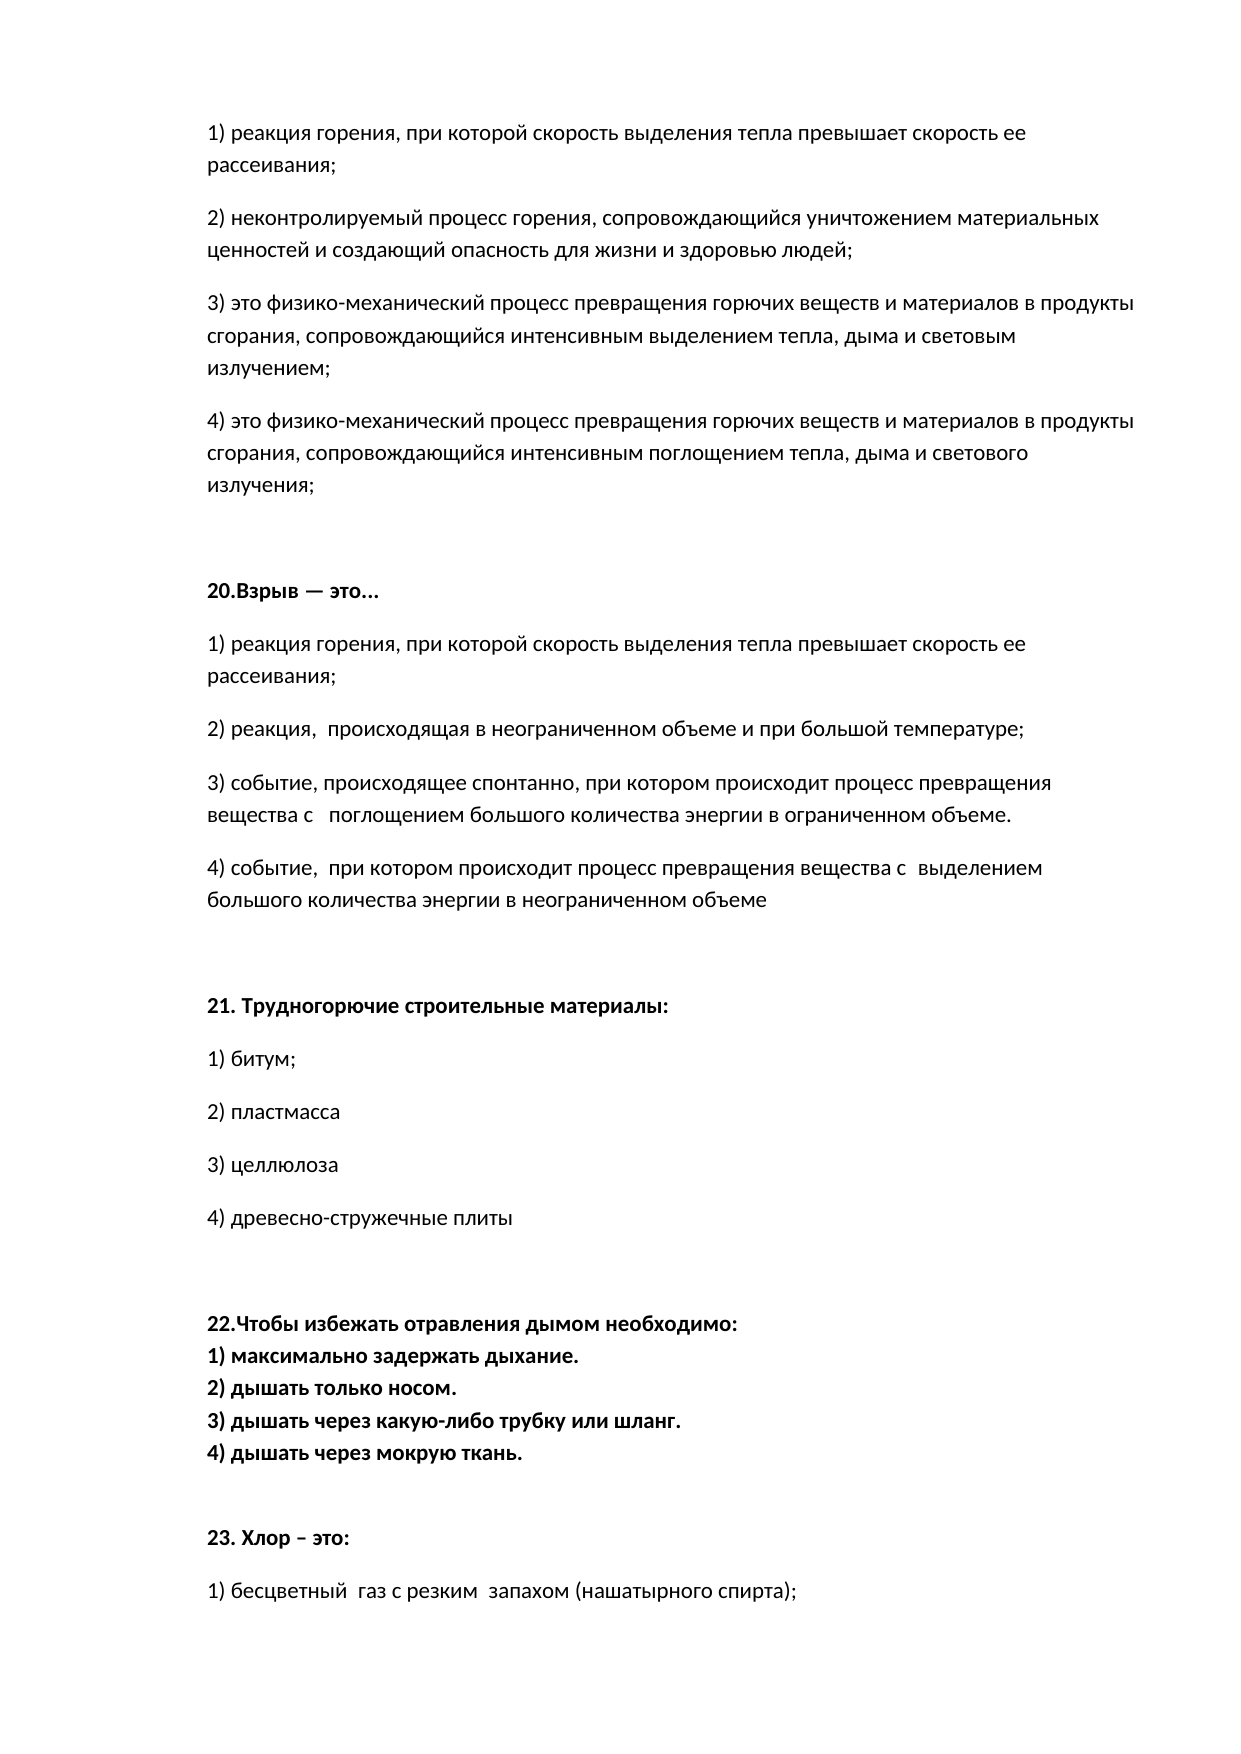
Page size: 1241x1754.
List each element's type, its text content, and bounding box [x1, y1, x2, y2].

text 3) событие, происходящее спонтанно, при котором происходит процесс превращения вещества с поглощением большого количества энергии в ограниченном объеме. [207, 768, 1137, 828]
text 2) пластмасса [207, 1097, 1137, 1125]
text 23. Хлор – это: [207, 1523, 1137, 1551]
text 3) целлюлоза [207, 1150, 1137, 1178]
text 21. Трудногорючие строительные материалы: [207, 991, 1137, 1019]
text 4) это физико-механический процесс превращения горючих веществ и материалов в продукты сгорания, сопровождающийся интенсивным поглощением тепла, дыма и светового излучения; [207, 406, 1137, 498]
text 1) реакция горения, при которой скорость выделения тепла превышает скорость ее рассеивания; [207, 629, 1137, 689]
text 2) неконтролируемый процесс горения, сопровождающийся уничтожением материальных ценностей и создающий опасность для жизни и здоровью людей; [207, 203, 1137, 263]
text 1) реакция горения, при которой скорость выделения тепла превышает скорость ее рассеивания; [207, 118, 1137, 178]
text 3) это физико-механический процесс превращения горючих веществ и материалов в продукты сгорания, сопровождающийся интенсивным выделением тепла, дыма и световым излучением; [207, 288, 1137, 381]
text 20.Взрыв — это... [207, 576, 1137, 604]
text 22.Чтобы избежать отравления дымом необходимо: 1) максимально задержать дыхание. 2) дышать только носом. 3) дышать через какую-либо трубку или шланг. 4) дышать через мокрую ткань. [207, 1309, 1137, 1498]
text 4) событие, при котором происходит процесс превращения вещества с выделением большого количества энергии в неограниченном объеме [207, 853, 1137, 913]
text 4) древесно-стружечные плиты [207, 1203, 1137, 1231]
text 2) реакция, происходящая в неограниченном объеме и при большой температуре; [207, 714, 1137, 743]
text 1) бесцветный газ с резким запахом (нашатырного спирта); [207, 1576, 1137, 1604]
text 1) битум; [207, 1044, 1137, 1072]
